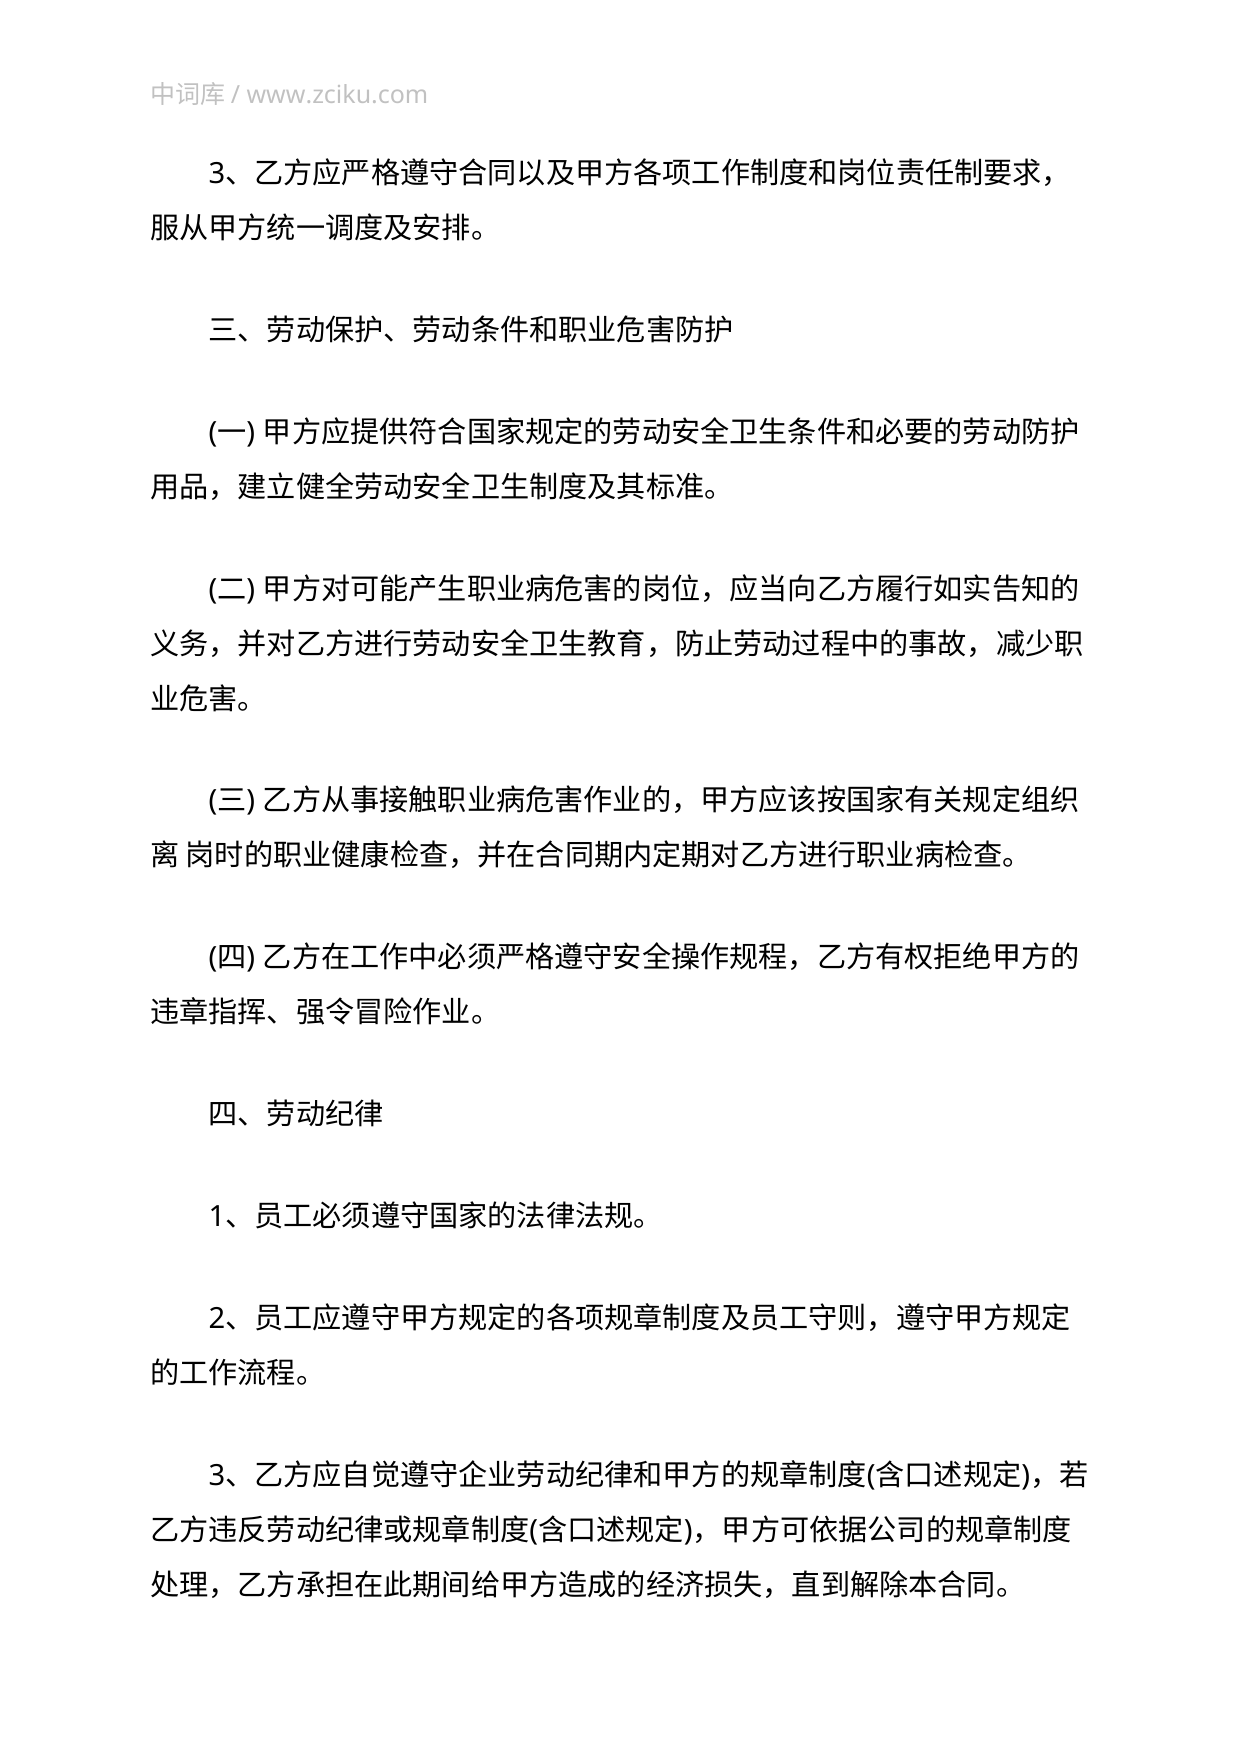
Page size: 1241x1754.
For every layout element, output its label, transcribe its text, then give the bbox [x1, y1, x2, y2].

text 2、员工应遵守甲方规定的各项规章制度及员工守则，遵守甲方规定的工作流程。 [150, 1294, 1090, 1392]
text 四、劳动纪律 [150, 1091, 1090, 1133]
text 3、乙方应严格遵守合同以及甲方各项工作制度和岗位责任制要求，服从甲方统一调度及安排。 [150, 150, 1090, 247]
text (二) 甲方对可能产生职业病危害的岗位，应当向乙方履行如实告知的义务，并对乙方进行劳动安全卫生教育，防止劳动过程中的事故，减少职业危害。 [150, 565, 1090, 717]
text 1、员工必须遵守国家的法律法规。 [150, 1192, 1090, 1235]
text 三、劳动保护、劳动条件和职业危害防护 [150, 307, 1090, 349]
text (三) 乙方从事接触职业病危害作业的，甲方应该按国家有关规定组织离 岗时的职业健康检查，并在合同期内定期对乙方进行职业病检查。 [150, 777, 1090, 874]
text (一) 甲方应提供符合国家规定的劳动安全卫生条件和必要的劳动防护用品，建立健全劳动安全卫生制度及其标准。 [150, 408, 1090, 506]
text (四) 乙方在工作中必须严格遵守安全操作规程，乙方有权拒绝甲方的违章指挥、强令冒险作业。 [150, 934, 1090, 1031]
text 3、乙方应自觉遵守企业劳动纪律和甲方的规章制度(含口述规定)，若乙方违反劳动纪律或规章制度(含口述规定)，甲方可依据公司的规章制度处理，乙方承担在此期间给甲方造成的经济损失，直到解除本合同。 [150, 1451, 1090, 1603]
